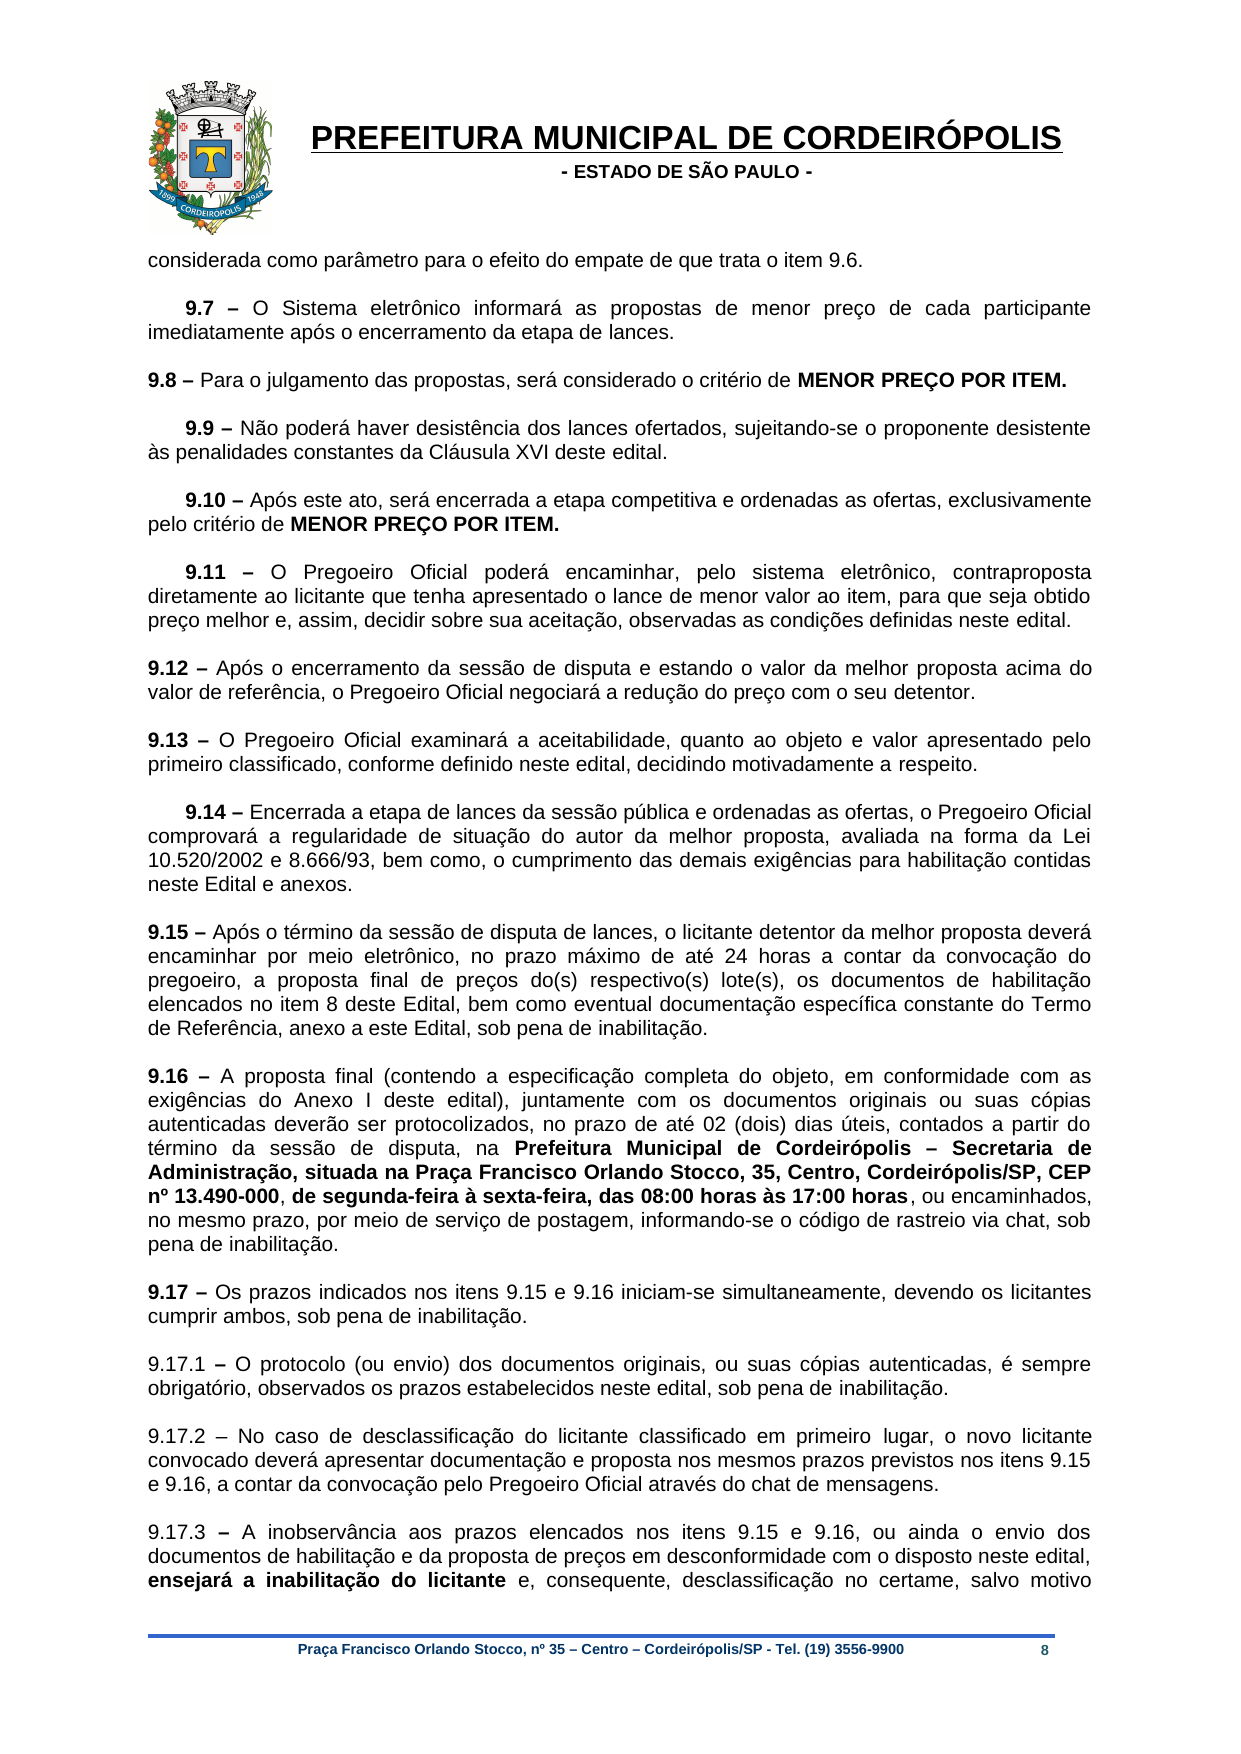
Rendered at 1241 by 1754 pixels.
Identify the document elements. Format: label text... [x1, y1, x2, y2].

list 9.14 – Encerrada a etapa de lances da sessão pública e ordenadas as ofertas, o Pregoeiro Oficial comprovará a regularidade de situação do autor da melhor proposta, avaliada na forma da Lei 10.520/2002 e 8.666/93, bem como, o cumprimento das demais exigências para habilitação contidas neste Edital e anexos. [148, 800, 1093, 896]
list 9.17.1 – O protocolo (ou envio) dos documentos originais, ou suas cópias autenticadas, é sempre obrigatório, observados os prazos estabelecidos neste edital, sob pena de inabilitação. [116, 1352, 1093, 1400]
list 9.16 – A proposta final (contendo a especificação completa do objeto, em conformidade com as exigências do Anexo I deste edital), juntamente com os documentos originais ou suas cópias autenticadas deverão ser protocolizados, no prazo de até 02 (dois) dias úteis, contados a partir do término da sessão de disputa, na Prefeitura Municipal de Cordeirópolis – Secretaria de Administração, situada na Praça Francisco Orlando Stocco, 35, Centro, Cordeirópolis/SP, CEP nº 13.490-000, de segunda-feira à sexta-feira, das 08:00 horas às 17:00 horas, ou encaminhados, no mesmo prazo, por meio de serviço de postagem, informando-se o código de rastreio via chat, sob pena de inabilitação. [116, 1064, 1093, 1256]
list 9.9 – Não poderá haver desistência dos lances ofertados, sujeitando-se o proponente desistente às penalidades constantes da Cláusula XVI deste edital. [148, 416, 1093, 464]
list 9.11 – O Pregoeiro Oficial poderá encaminhar, pelo sistema eletrônico, contraproposta diretamente ao licitante que tenha apresentado o lance de menor valor ao item, para que seja obtido preço melhor e, assim, decidir sobre sua aceitação, observadas as condições definidas neste edital. [148, 560, 1093, 632]
list 9.8 – Para o julgamento das propostas, será considerado o critério de MENOR PREÇO POR ITEM. [119, 368, 1093, 392]
list 9.12 – Após o encerramento da sessão de disputa e estando o valor da melhor proposta acima do valor de referência, o Pregoeiro Oficial negociará a redução do preço com o seu detentor. [116, 656, 1093, 704]
list 9.10 – Após este ato, será encerrada a etapa competitiva e ordenadas as ofertas, exclusivamente pelo critério de MENOR PREÇO POR ITEM. [148, 488, 1093, 536]
picture [148, 81, 273, 235]
list 9.7 – O Sistema eletrônico informará as propostas de menor preço de cada participante imediatamente após o encerramento da etapa de lances. [148, 296, 1093, 344]
list 9.17 – Os prazos indicados nos itens 9.15 e 9.16 iniciam-se simultaneamente, devendo os licitantes cumprir ambos, sob pena de inabilitação. [116, 1280, 1093, 1328]
list 9.17.2 – No caso de desclassificação do licitante classificado em primeiro lugar, o novo licitante convocado deverá apresentar documentação e proposta nos mesmos prazos previstos nos itens 9.15 e 9.16, a contar da convocação pelo Pregoeiro Oficial através do chat de mensagens. [116, 1424, 1093, 1496]
list 9.15 – Após o término da sessão de disputa de lances, o licitante detentor da melhor proposta deverá encaminhar por meio eletrônico, no prazo máximo de até 24 horas a contar da convocação do pregoeiro, a proposta final de preços do(s) respectivo(s) lote(s), os documentos de habilitação elencados no item 8 deste Edital, bem como eventual documentação específica constante do Termo de Referência, anexo a este Edital, sob pena de inabilitação. [116, 920, 1093, 1040]
list 9.13 – O Pregoeiro Oficial examinará a aceitabilidade, quanto ao objeto e valor apresentado pelo primeiro classificado, conforme definido neste edital, decidindo motivadamente a respeito. [116, 728, 1093, 776]
